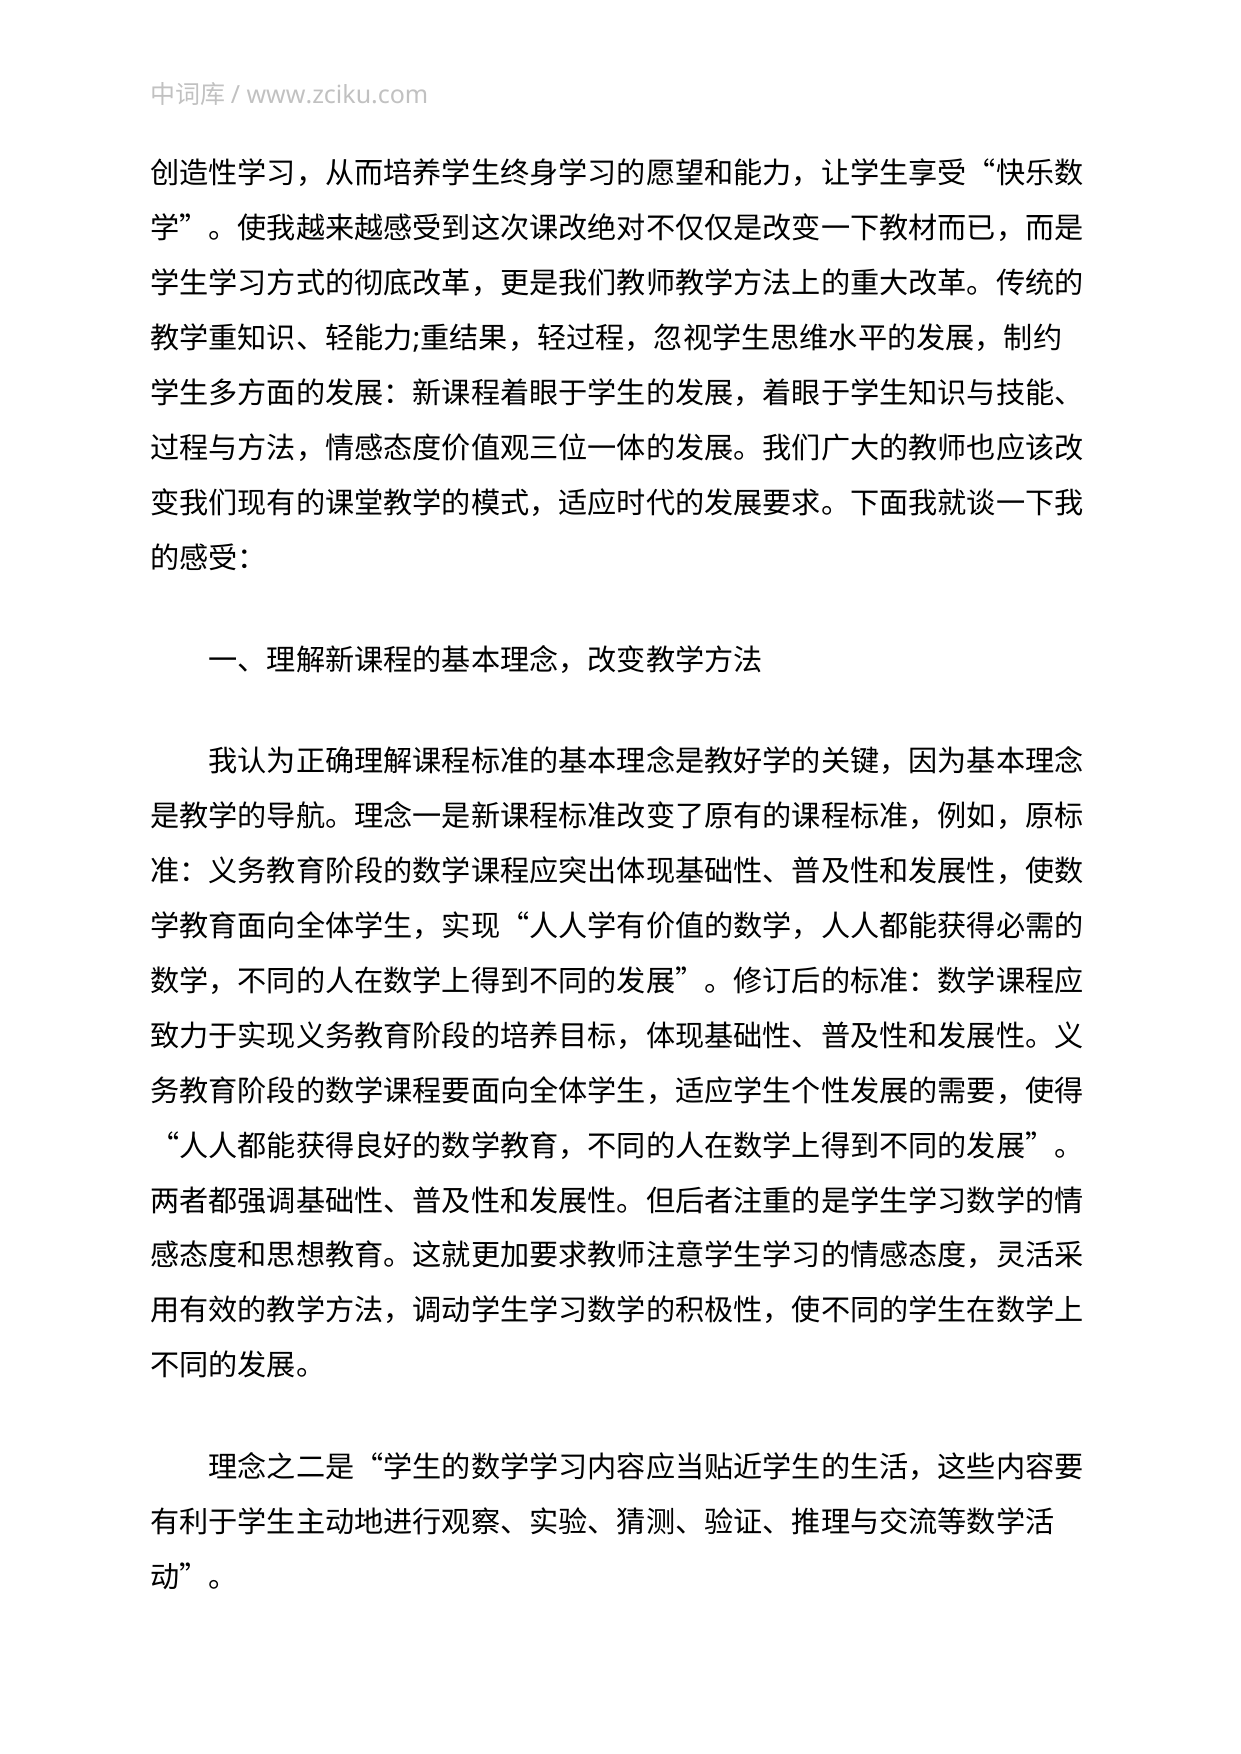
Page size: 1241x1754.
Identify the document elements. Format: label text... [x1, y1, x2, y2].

text 一、理解新课程的基本理念，改变教学方法 [150, 636, 1090, 678]
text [150, 150, 1090, 577]
text 理念之二是“学生的数学学习内容应当贴近学生的生活，这些内容要有利于学生主动地进行观察、实验、猜测、验证、推理与交流等数学活动”。 [150, 1443, 1090, 1596]
text 我认为正确理解课程标准的基本理念是教好学的关键，因为基本理念是教学的导航。理念一是新课程标准改变了原有的课程标准，例如，原标准：义务教育阶段的数学课程应突出体现基础性、普及性和发展性，使数学教育面向全体学生，实现“人人学有价值的数学，人人都能获得必需的数学，不同的人在数学上得到不同的发展”。修订后的标准：数学课程应致力于实现义务教育阶段的培养目标，体现基础性、普及性和发展性。义务教育阶段的数学课程要面向全体学生，适应学生个性发展的需要，使得“人人都能获得良好的数学教育，不同的人在数学上得到不同的发展”。两者都强调基础性、普及性和发展性。但后者注重的是学生学习数学的情感态度和思想教育。这就更加要求教师注意学生学习的情感态度，灵活采用有效的教学方法，调动学生学习数学的积极性，使不同的学生在数学上不同的发展。 [150, 738, 1090, 1384]
